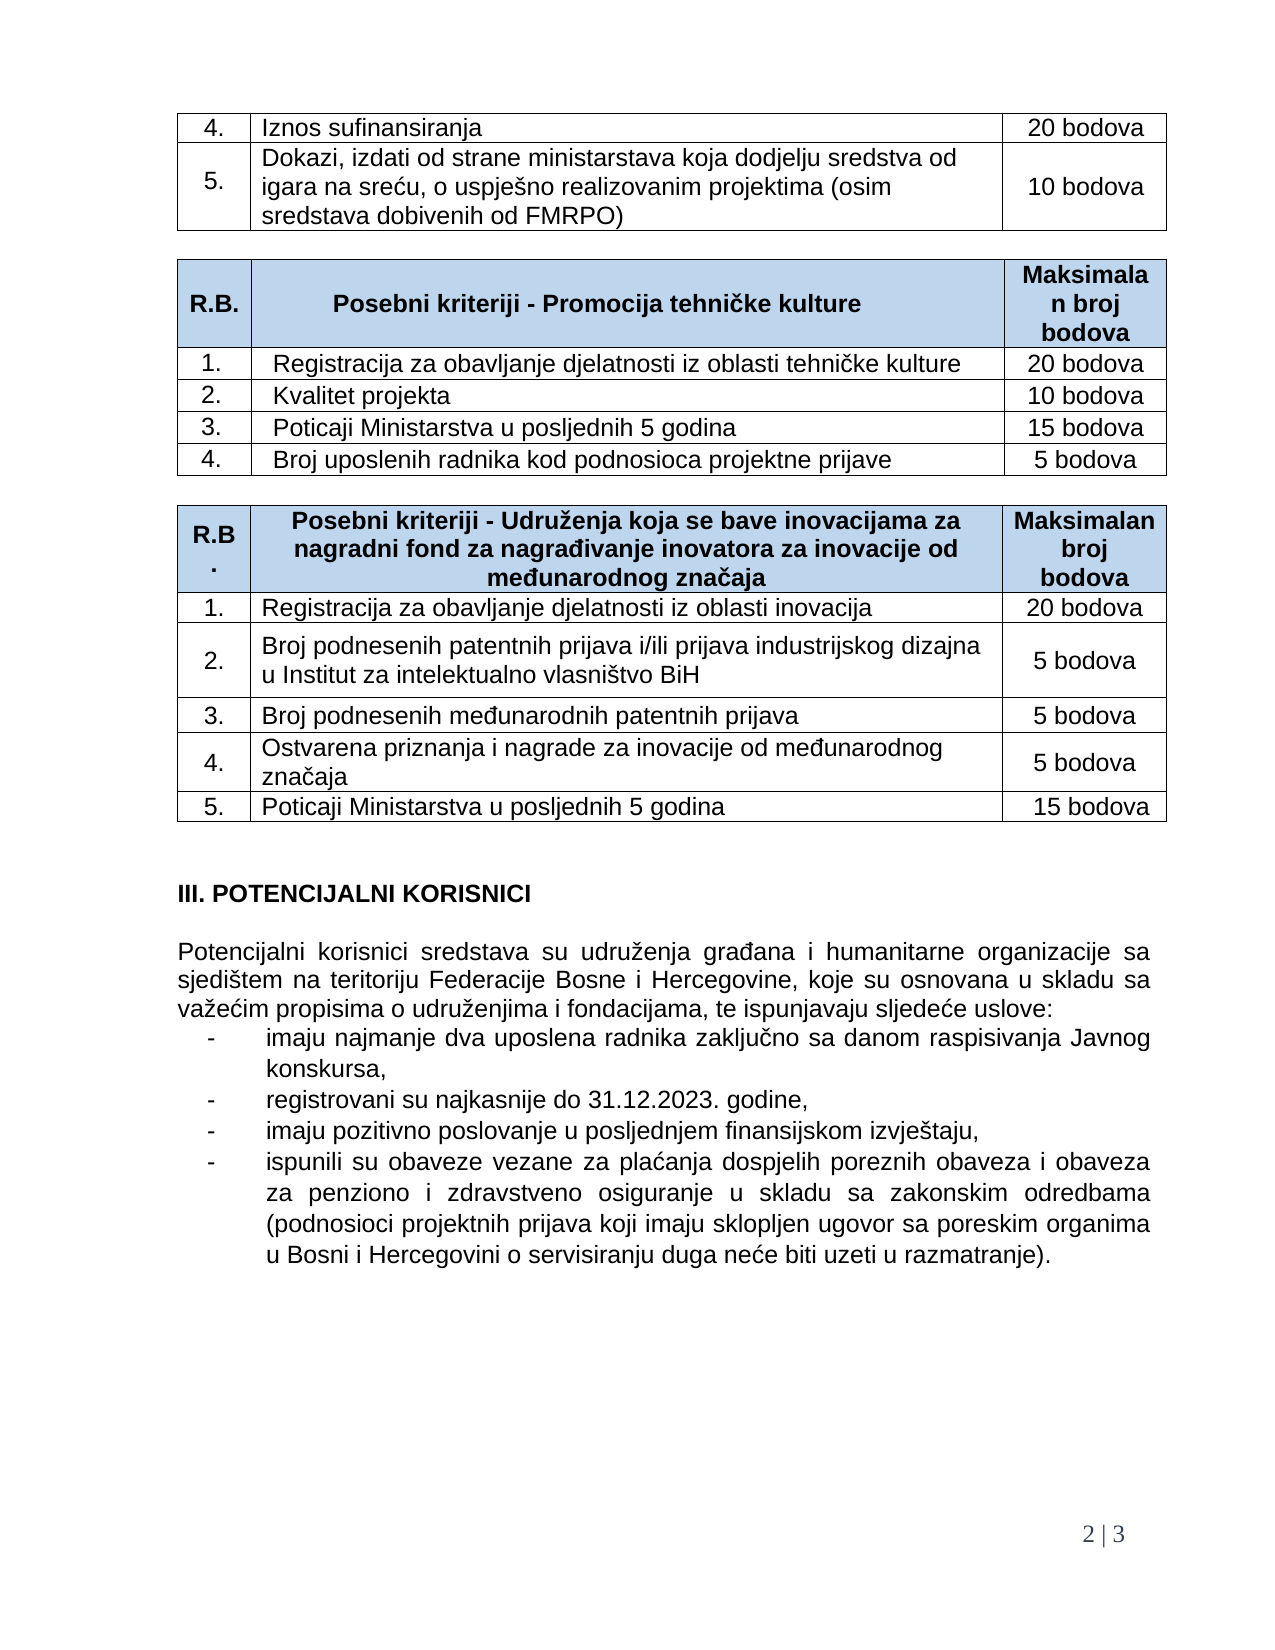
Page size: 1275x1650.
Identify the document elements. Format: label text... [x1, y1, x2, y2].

table_cell 3. [178, 698, 250, 732]
table_cell 20 bodova [1003, 593, 1166, 622]
table_cell [178, 348, 251, 379]
table_cell Poticaji Ministarstva u posljednih 5 godina [252, 412, 1004, 443]
table_cell 20 bodova [1005, 348, 1166, 379]
text Potencijalni korisnici sredstava su udruženja građana i humanitarne organizacije sa sjedištem na teritoriju Federacije Bosne i Hercegovine, koje su osnovana u skladu sa važećim propisima o udruženjima i fondacijama, te ispunjavaju sljedeće uslove: [177, 937, 1152, 1023]
text III. POTENCIJALNI KORISNICI [177, 879, 1152, 908]
list registrovani su najkasnije do 31.12.2023. godine, [207, 1085, 1152, 1114]
list ispunili su obaveze vezane za plaćanja dospjelih poreznih obaveza i obaveza za penziono i zdravstveno osiguranje u skladu sa zakonskim odredbama (podnosioci projektnih prijava koji imaju sklopljen ugovor sa poreskim organima u Bosni i Hercegovini o servisiranju duga neće biti uzeti u razmatranje). [207, 1147, 1152, 1269]
table_cell 15 bodova [1005, 412, 1166, 443]
list imaju najmanje dva uposlena radnika zaključno sa danom raspisivanja Javnog konskursa, [207, 1023, 1152, 1083]
table_cell 15 bodova [1003, 792, 1166, 821]
table_cell 2. [178, 623, 250, 697]
table_cell 5. [178, 143, 250, 229]
table_header Posebni kriteriji - Promocija tehničke kulture [252, 260, 1004, 347]
table_header Maksimalan broj bodova [1005, 260, 1166, 347]
table_cell Kvalitet projekta [252, 380, 1004, 411]
table_cell [178, 444, 251, 475]
table_header R.B. [178, 260, 251, 347]
table_cell 5 bodova [1003, 733, 1166, 791]
table_cell Iznos sufinansiranja [251, 114, 1002, 142]
table_cell 5 bodova [1003, 623, 1166, 697]
table_cell 10 bodova [1003, 143, 1166, 229]
table_cell 10 bodova [1005, 380, 1166, 411]
table_header R.B. [178, 506, 250, 592]
table_cell Ostvarena priznanja i nagrade za inovacije od međunarodnog značaja [251, 733, 1002, 791]
table_cell 1. [178, 593, 250, 622]
table_cell Broj podnesenih patentnih prijava i/ili prijava industrijskog dizajna u Institut za intelektualno vlasništvo BiH [251, 623, 1002, 697]
table_header Posebni kriteriji - Udruženja koja se bave inovacijama za nagradni fond za nagrađivanje inovatora za inovacije od međunarodnog značaja [251, 506, 1002, 592]
table_cell 4. [178, 733, 250, 791]
table_cell 4. [178, 114, 250, 142]
list imaju pozitivno poslovanje u posljednjem finansijskom izvještaju, [207, 1116, 1152, 1145]
table_cell Registracija za obavljanje djelatnosti iz oblasti inovacija [251, 593, 1002, 622]
table_cell 5 bodova [1003, 698, 1166, 732]
table_cell Registracija za obavljanje djelatnosti iz oblasti tehničke kulture [252, 348, 1004, 379]
table_cell 5 bodova [1005, 444, 1166, 475]
table_cell 20 bodova [1003, 114, 1166, 142]
table_cell 5. [178, 792, 250, 821]
table_cell [178, 412, 251, 443]
table_header Maksimalan broj bodova [1003, 506, 1166, 592]
table_cell Poticaji Ministarstva u posljednih 5 godina [251, 792, 1002, 821]
table_cell Broj podnesenih međunarodnih patentnih prijava [251, 698, 1002, 732]
table_cell [178, 380, 251, 411]
table_cell Dokazi, izdati od strane ministarstava koja dodjelju sredstva od igara na sreću, o uspješno realizovanim projektima (osim sredstava dobivenih od FMRPO) [251, 143, 1002, 229]
table_cell Broj uposlenih radnika kod podnosioca projektne prijave [252, 444, 1004, 475]
